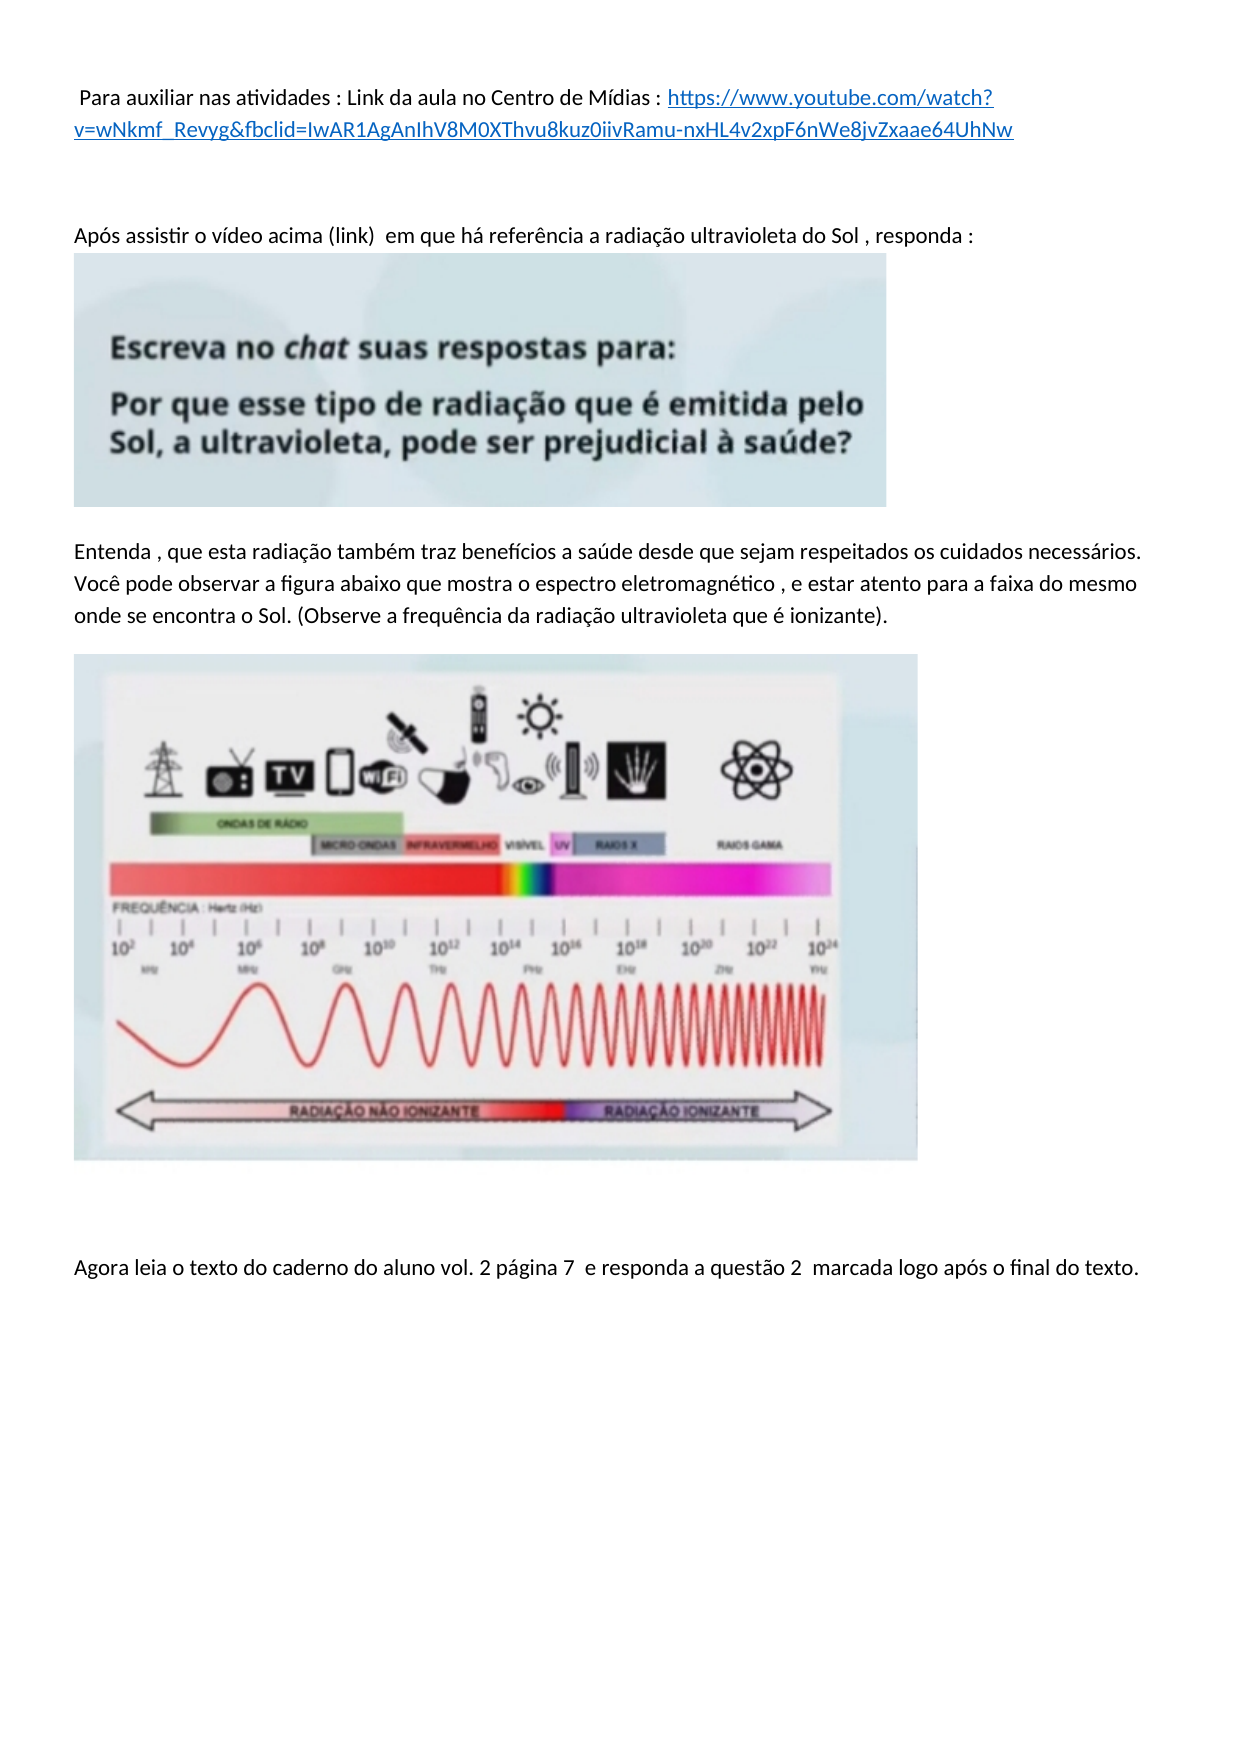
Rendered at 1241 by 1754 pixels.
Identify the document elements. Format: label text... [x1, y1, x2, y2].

text Agora leia o texto do caderno do aluno vol. 2 página 7 e responda a questão 2 marcada logo após o final do texto. [74, 1253, 1181, 1281]
text Entenda , que esta radiação também traz benefícios a saúde desde que sejam respeitados os cuidados necessários. Você pode observar a figura abaixo que mostra o espectro eletromagnético , e estar atento para a faixa do mesmo onde se encontra o Sol. (Observe a frequência da radiação ultravioleta que é ionizante). [74, 537, 1181, 629]
picture [73, 253, 887, 507]
text Para auxiliar nas atividades : Link da aula no Centro de Mídias : https://www.youtube.com/watch?v=wNkmf_Revyg&fbclid=IwAR1AgAnIhV8M0XThvu8kuz0iivRamu-nxHL4v2xpF6nWe8jvZxaae64UhNw [74, 83, 1181, 143]
picture [73, 654, 918, 1175]
